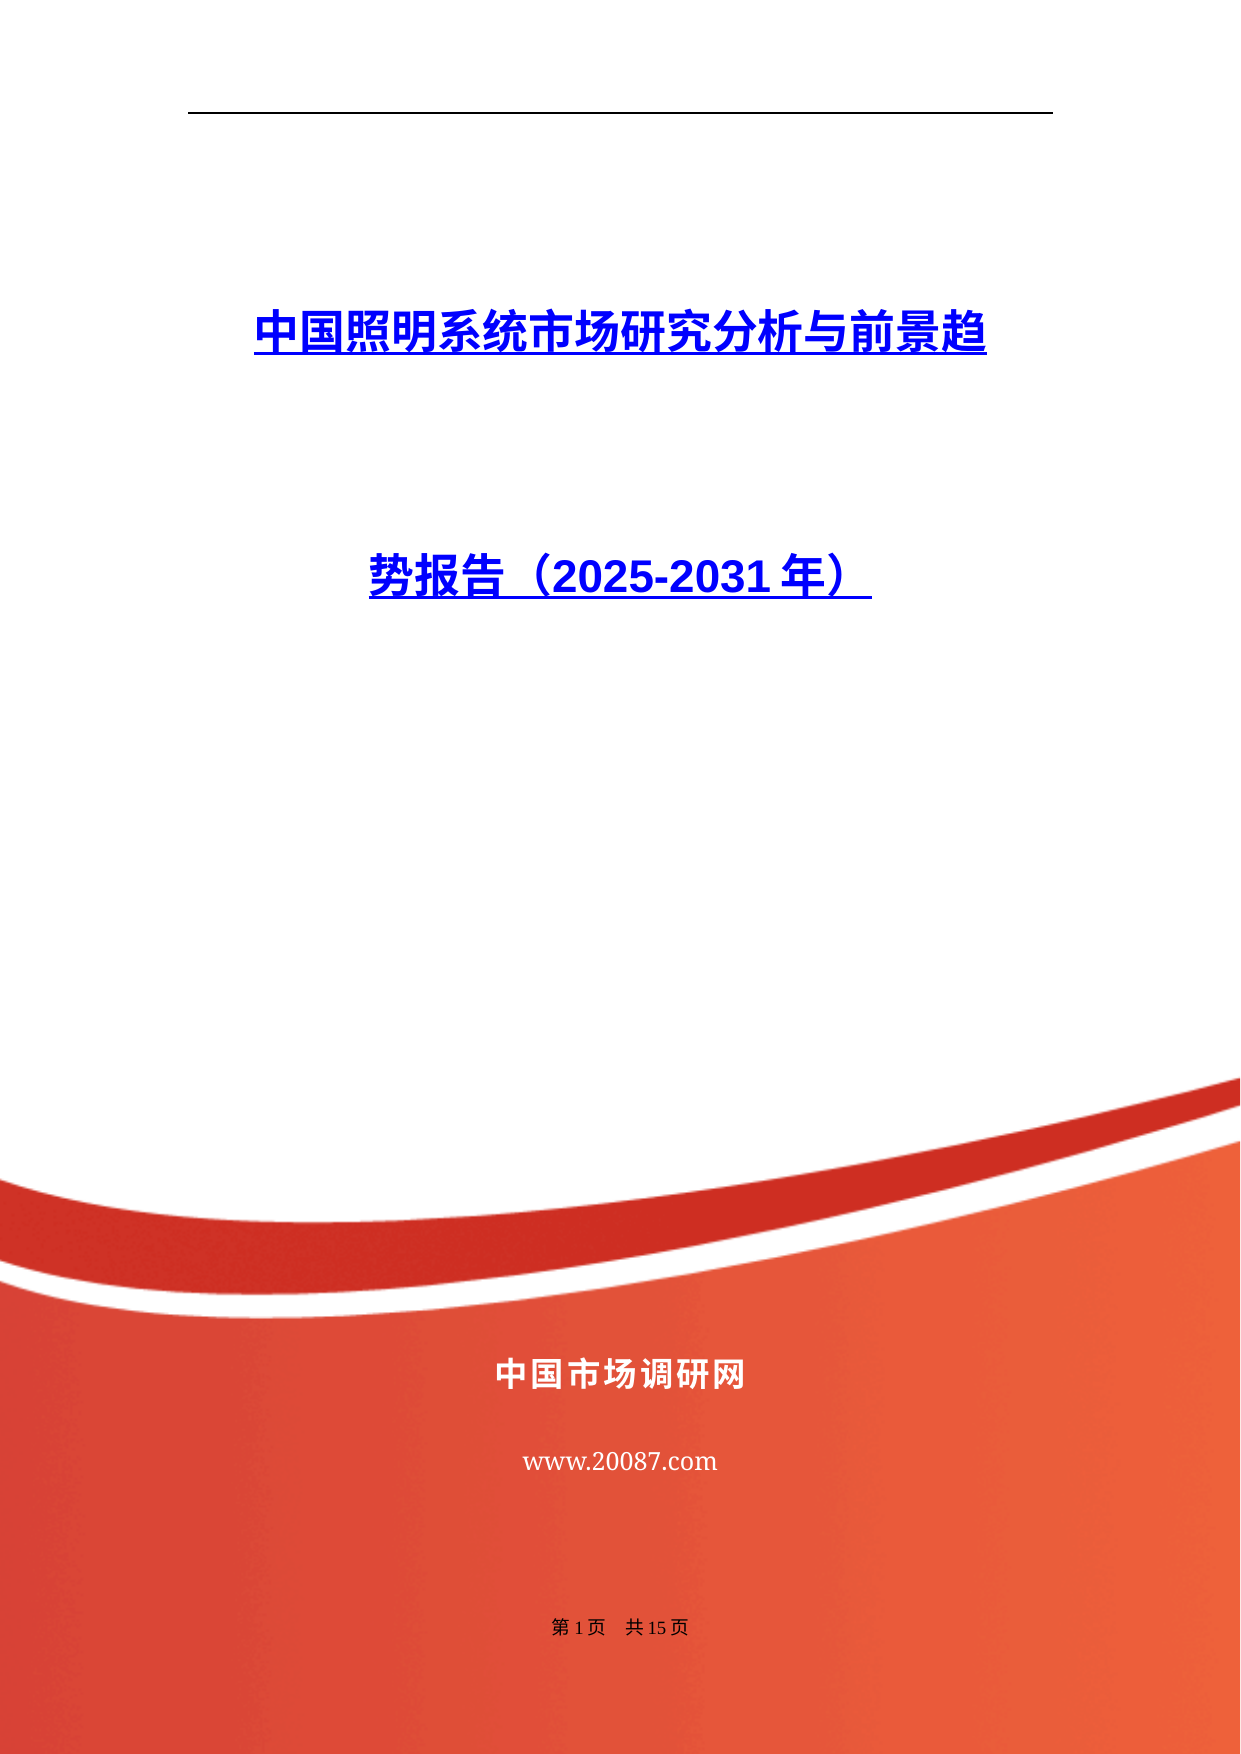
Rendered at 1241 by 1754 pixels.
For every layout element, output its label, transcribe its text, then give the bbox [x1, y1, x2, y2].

table_header 中国照明系统市场研究分析与前景趋势报告（2025-2031年） [188, 207, 1053, 773]
text www.20087.com [187, 1428, 1053, 1493]
picture [0, 1006, 1241, 1754]
subtitle 中国市场调研网 [187, 1339, 1053, 1404]
